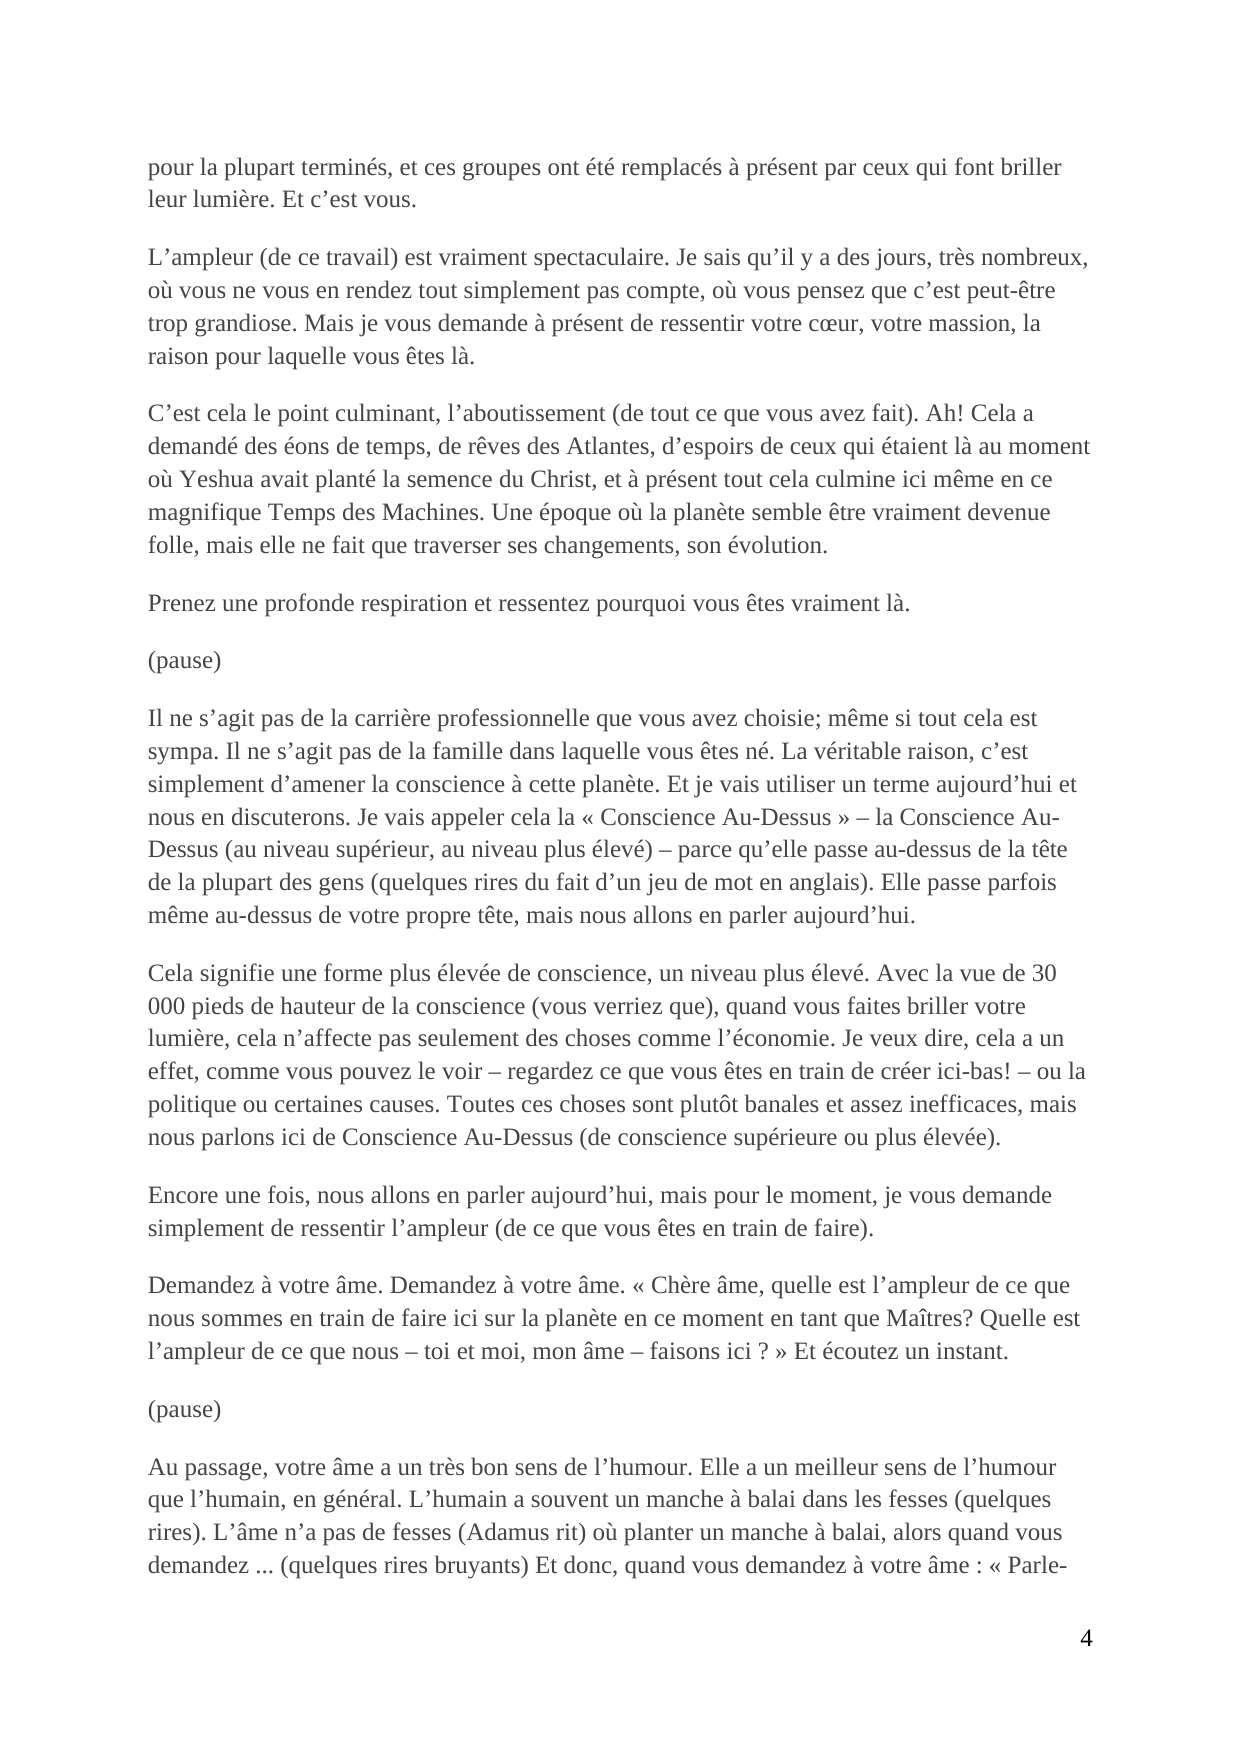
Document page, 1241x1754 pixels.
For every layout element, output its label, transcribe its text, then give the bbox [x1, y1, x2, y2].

text (pause) [148, 641, 1093, 674]
text (pause) [148, 1390, 1093, 1423]
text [148, 1448, 1093, 1579]
text Demandez à votre âme. Demandez à votre âme. « Chère âme, quelle est l’ampleur de ce que nous sommes en train de faire ici sur la planète en ce moment en tant que Maîtres? Quelle est l’ampleur de ce que nous – toi et moi, mon âme – faisons ici ? » Et écoutez un instant. [148, 1266, 1093, 1365]
text Il ne s’agit pas de la carrière professionnelle que vous avez choisie; même si tout cela est sympa. Il ne s’agit pas de la famille dans laquelle vous êtes né. La véritable raison, c’est simplement d’amener la conscience à cette planète. Et je vais utiliser un terme aujourd’hui et nous en discuterons. Je vais appeler cela la « Conscience Au-Dessus » – la Conscience Au-Dessus (au niveau supérieur, au niveau plus élevé) – parce qu’elle passe au-dessus de la tête de la plupart des gens (quelques rires du fait d’un jeu de mot en anglais). Elle passe parfois même au-dessus de votre propre tête, mais nous allons en parler aujourd’hui. [148, 699, 1093, 929]
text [148, 148, 1093, 213]
text C’est cela le point culminant, l’aboutissement (de tout ce que vous avez fait). Ah! Cela a demandé des éons de temps, de rêves des Atlantes, d’espoirs de ceux qui étaient là au moment où Yeshua avait planté la semence du Christ, et à présent tout cela culmine ici même en ce magnifique Temps des Machines. Une époque où la planète semble être vraiment devenue folle, mais elle ne fait que traverser ses changements, son évolution. [148, 394, 1093, 558]
text Encore une fois, nous allons en parler aujourd’hui, mais pour le moment, je vous demande simplement de ressentir l’ampleur (de ce que vous êtes en train de faire). [148, 1176, 1093, 1241]
text Cela signifie une forme plus élevée de conscience, un niveau plus élevé. Avec la vue de 30 000 pieds de hauteur de la conscience (vous verriez que), quand vous faites briller votre lumière, cela n’affecte pas seulement des choses comme l’économie. Je veux dire, cela a un effet, comme vous pouvez le voir – regardez ce que vous êtes en train de créer ici-bas! – ou la politique ou certaines causes. Toutes ces choses sont plutôt banales et assez inefficaces, mais nous parlons ici de Conscience Au-Dessus (de conscience supérieure ou plus élevée). [148, 954, 1093, 1151]
text L’ampleur (de ce travail) est vraiment spectaculaire. Je sais qu’il y a des jours, très nombreux, où vous ne vous en rendez tout simplement pas compte, où vous pensez que c’est peut-être trop grandiose. Mais je vous demande à présent de ressentir votre cœur, votre massion, la raison pour laquelle vous êtes là. [148, 238, 1093, 369]
text Prenez une profonde respiration et ressentez pourquoi vous êtes vraiment là. [148, 583, 1093, 616]
